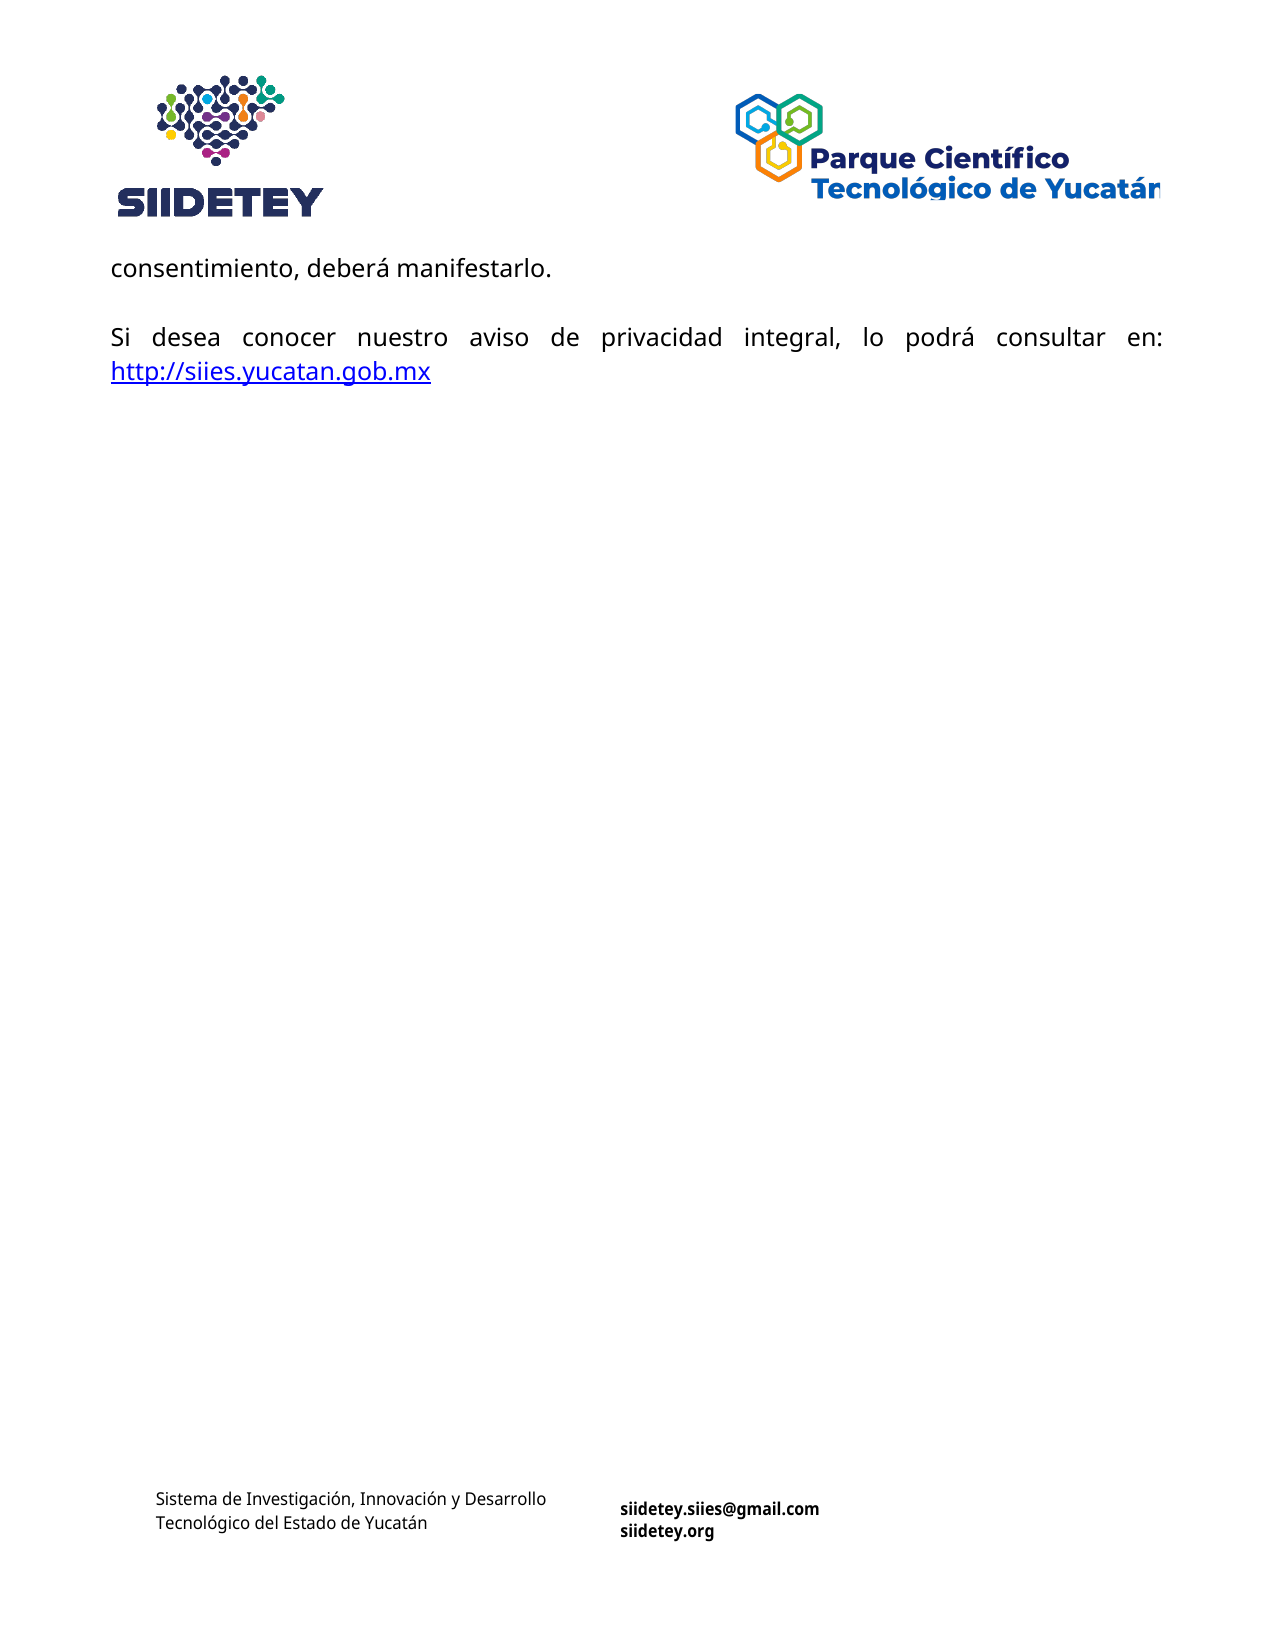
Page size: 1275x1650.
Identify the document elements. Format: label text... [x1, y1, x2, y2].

text Si no desea que sus datos personales se utilicen para las finalidades que requieren de su consentimiento, deberá manifestarlo. [110, 251, 1164, 285]
picture [735, 93, 1160, 201]
text Si desea conocer nuestro aviso de privacidad integral, lo podrá consultar en: http://siies.yucatan.gob.mx [110, 319, 1164, 387]
picture [110, 71, 328, 221]
